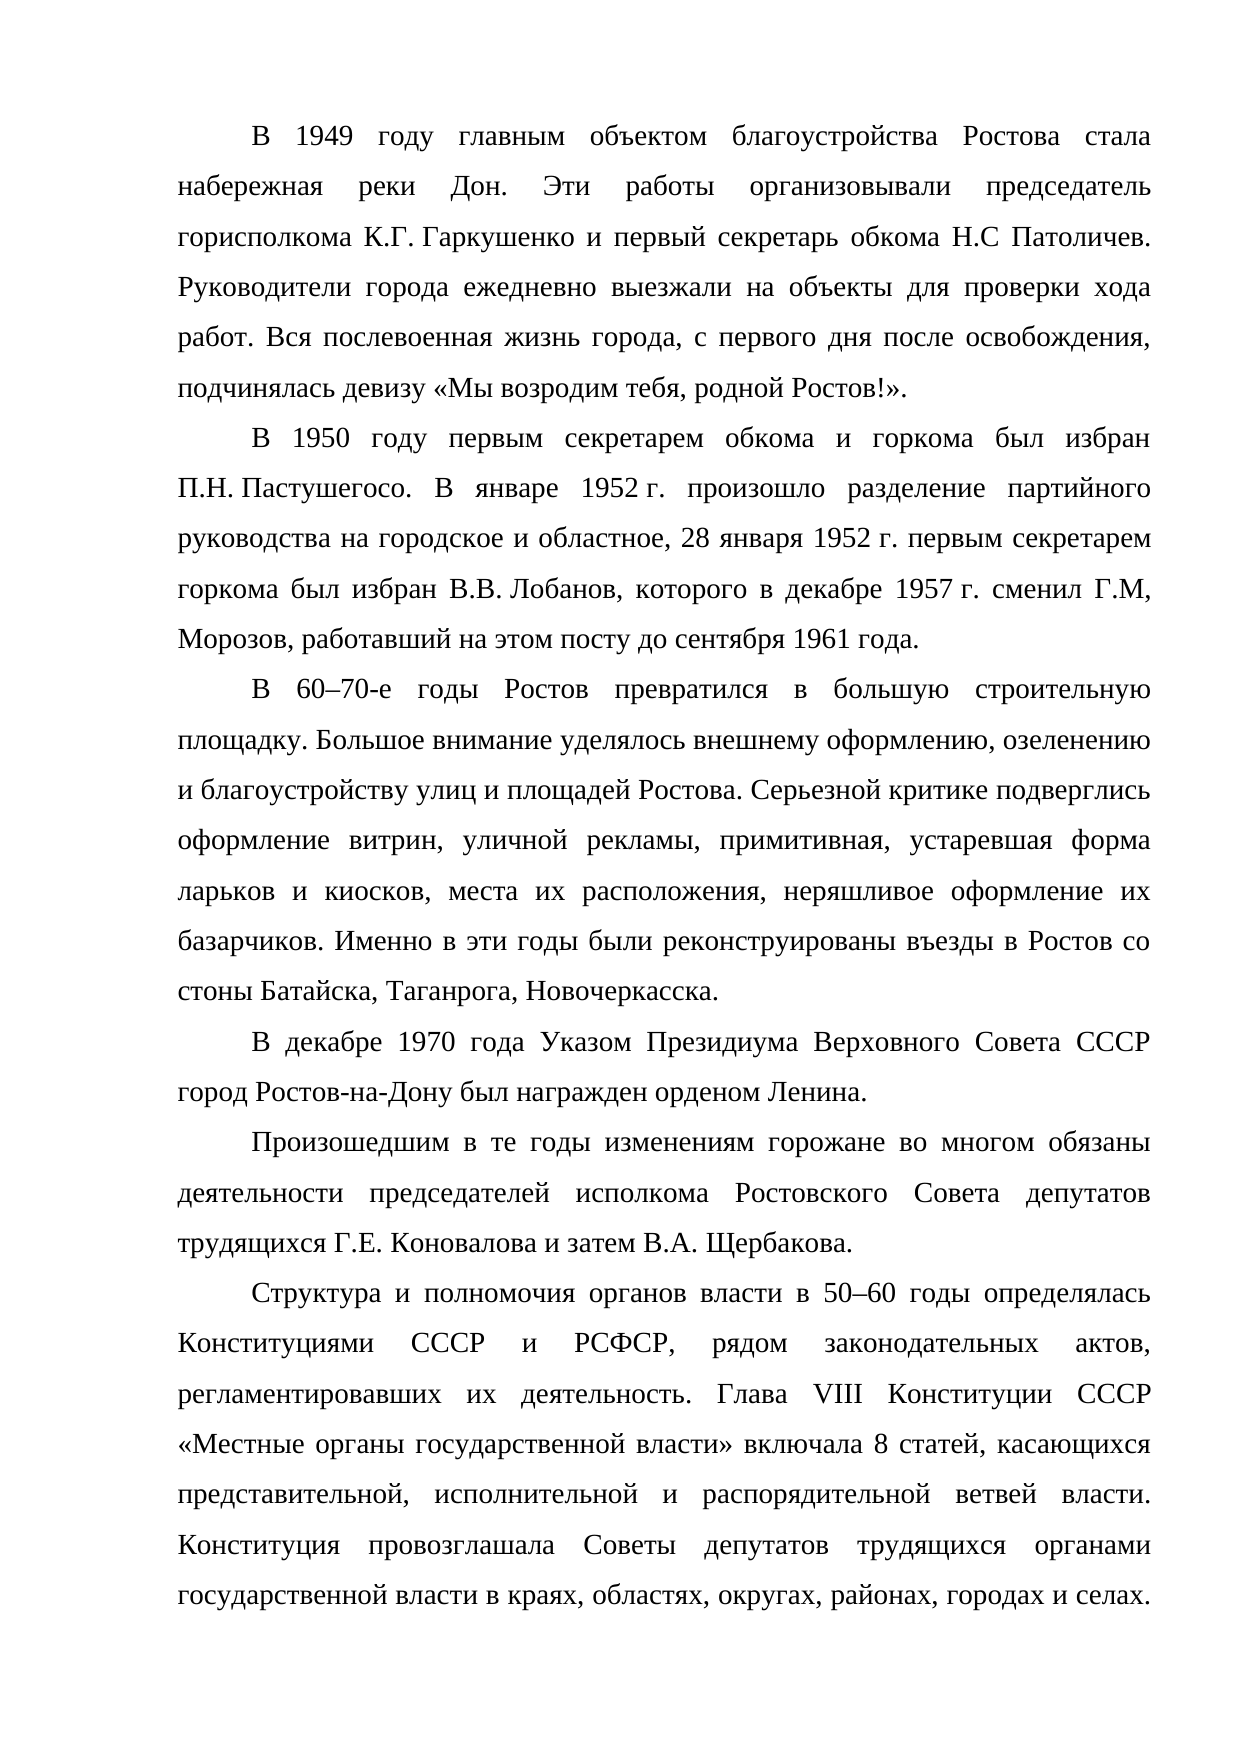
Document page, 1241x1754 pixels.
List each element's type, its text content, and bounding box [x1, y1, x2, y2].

text В 1949 году главным объектом благоустройства Ростова стала набережная реки Дон. Эти работы организовывали председатель горисполкома К.Г. Гаркушенко и первый секретарь обкома Н.С Патоличев. Руководители города ежедневно выезжали на объекты для проверки хода работ. Вся послевоенная жизнь города, с первого дня после освобождения, подчинялась девизу «Мы возродим тебя, родной Ростов!». [177, 118, 1152, 403]
text В 60–70-е годы Ростов превратился в большую строительную площадку. Большое внимание уделялось внешнему оформлению, озеленению и благоустройству улиц и площадей Ростова. Серьезной критике подверглись оформление витрин, уличной рекламы, примитивная, устаревшая форма ларьков и киосков, места их расположения, неряшливое оформление их базарчиков. Именно в эти годы были реконструированы въезды в Ростов со стоны Батайска, Таганрога, Новочеркасска. [177, 672, 1152, 1007]
text Произошедшим в те годы изменениям горожане во многом обязаны деятельности председателей исполкома Ростовского Совета депутатов трудящихся Г.Е. Коновалова и затем В.А. Щербакова. [177, 1124, 1152, 1258]
text В декабре 1970 года Указом Президиума Верховного Совета СССР город Ростов-на-Дону был награжден орденом Ленина. [177, 1024, 1152, 1108]
text В 1950 году первым секретарем обкома и горкома был избран П.Н. Пастушегосо. В январе 1952 г. произошло разделение партийного руководства на городское и областное, 28 января 1952 г. первым секретарем горкома был избран В.В. Лобанов, которого в декабре 1957 г. сменил Г.М, Морозов, работавший на этом посту до сентября 1961 года. [177, 420, 1152, 655]
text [177, 1275, 1152, 1611]
